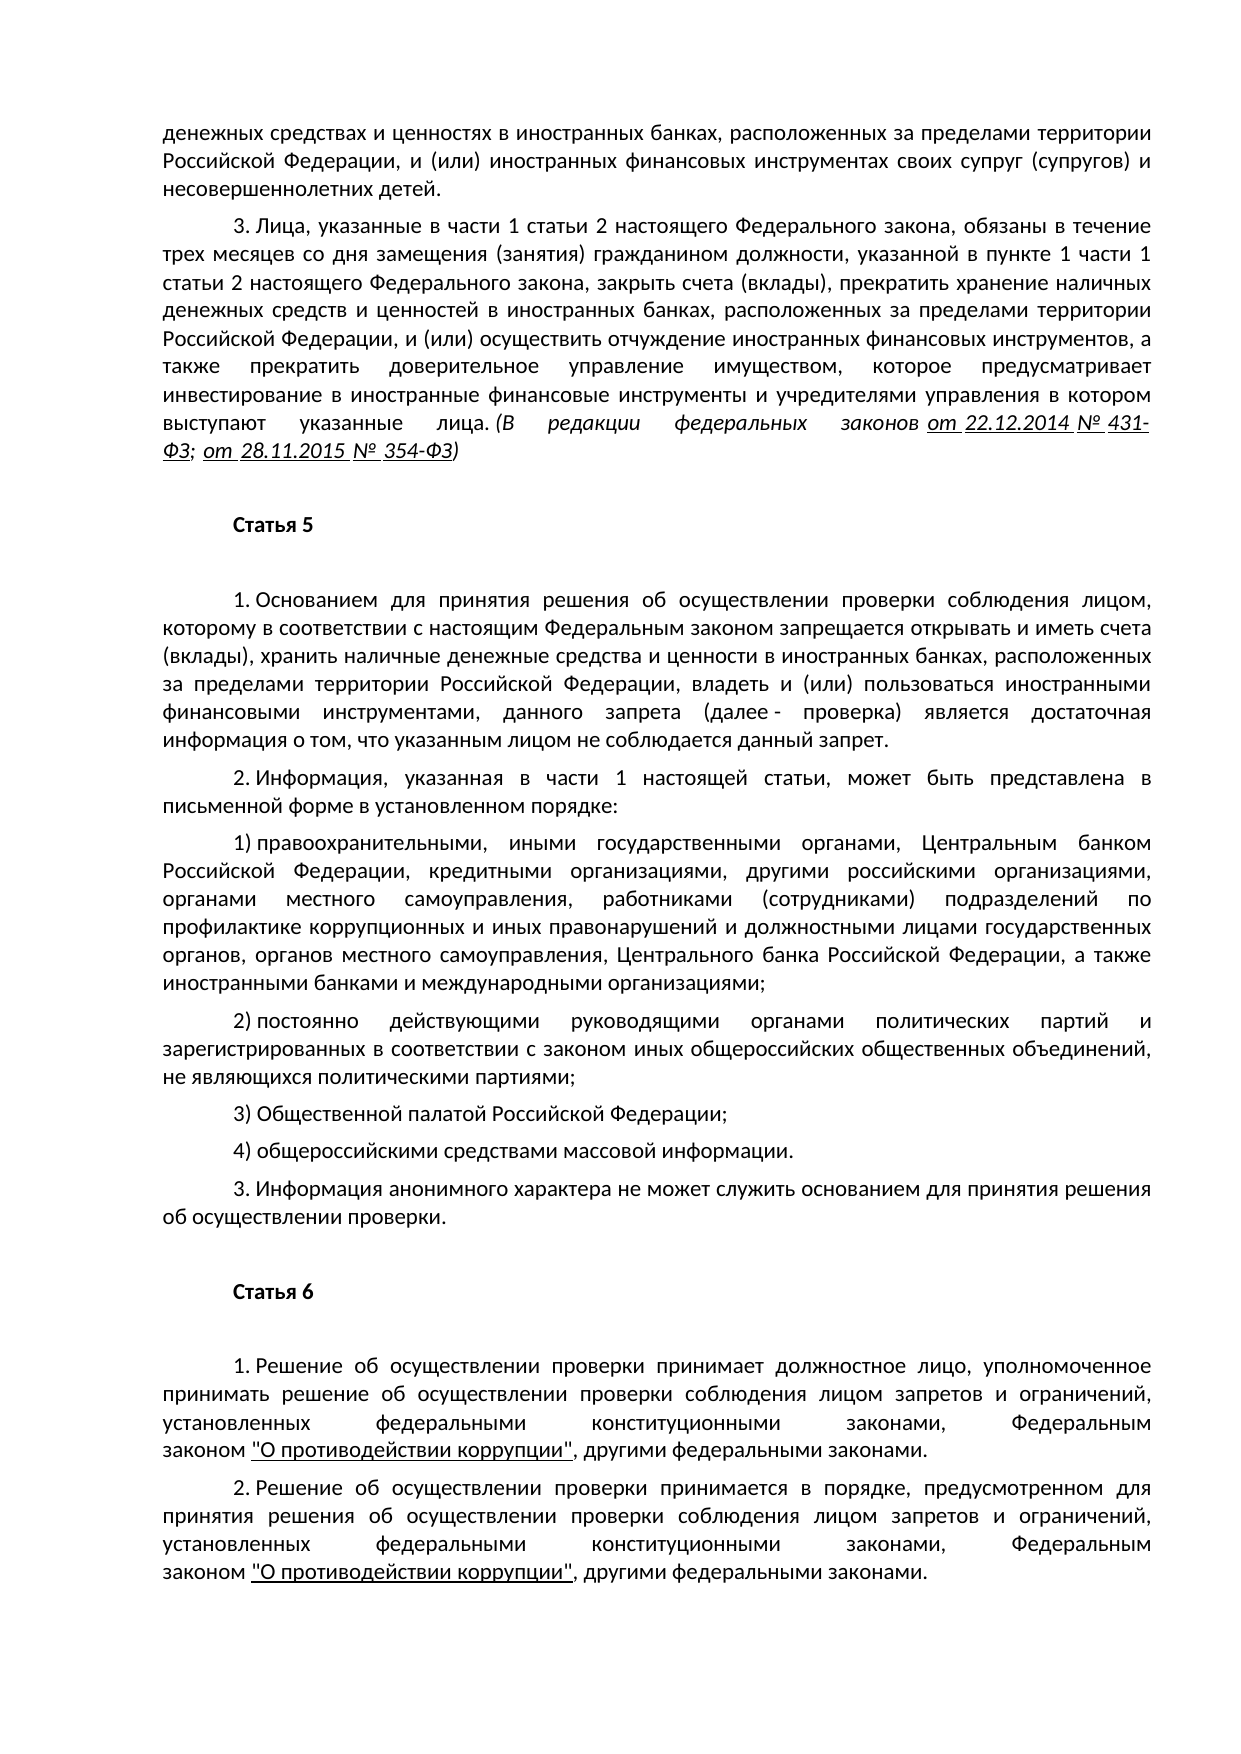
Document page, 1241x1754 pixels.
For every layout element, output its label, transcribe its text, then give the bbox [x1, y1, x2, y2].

text 3. Лица, указанные в части 1 статьи 2 настоящего Федерального закона, обязаны в течение трех месяцев со дня замещения (занятия) гражданином должности, указанной в пункте 1 части 1 статьи 2 настоящего Федерального закона, закрыть счета (вклады), прекратить хранение наличных денежных средств и ценностей в иностранных банках, расположенных за пределами территории Российской Федерации, и (или) осуществить отчуждение иностранных финансовых инструментов, а также прекратить доверительное управление имуществом, которое предусматривает инвестирование в иностранные финансовые инструменты и учредителями управления в котором выступают указанные лица. (В редакции федеральных законов от 22.12.2014 № 431-ФЗ; от 28.11.2015 № 354-ФЗ) [162, 212, 1152, 464]
text 3) Общественной палатой Российской Федерации; [162, 1099, 1152, 1127]
text 2) постоянно действующими руководящими органами политических партий и зарегистрированных в соответствии с законом иных общероссийских общественных объединений, не являющихся политическими партиями; [162, 1006, 1152, 1090]
text 1. Решение об осуществлении проверки принимает должностное лицо, уполномоченное принимать решение об осуществлении проверки соблюдения лицом запретов и ограничений, установленных федеральными конституционными законами, Федеральным законом "О противодействии коррупции", другими федеральными законами. [162, 1352, 1152, 1464]
text 2. Решение об осуществлении проверки принимается в порядке, предусмотренном для принятия решения об осуществлении проверки соблюдения лицом запретов и ограничений, установленных федеральными конституционными законами, Федеральным законом "О противодействии коррупции", другими федеральными законами. [162, 1473, 1152, 1585]
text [162, 118, 1152, 202]
text Статья 6 [233, 1277, 1152, 1305]
text 2. Информация, указанная в части 1 настоящей статьи, может быть представлена в письменной форме в установленном порядке: [162, 763, 1152, 819]
text 1. Основанием для принятия решения об осуществлении проверки соблюдения лицом, которому в соответствии с настоящим Федеральным законом запрещается открывать и иметь счета (вклады), хранить наличные денежные средства и ценности в иностранных банках, расположенных за пределами территории Российской Федерации, владеть и (или) пользоваться иностранными финансовыми инструментами, данного запрета (далее - проверка) является достаточная информация о том, что указанным лицом не соблюдается данный запрет. [162, 585, 1152, 753]
text 1) правоохранительными, иными государственными органами, Центральным банком Российской Федерации, кредитными организациями, другими российскими организациями, органами местного самоуправления, работниками (сотрудниками) подразделений по профилактике коррупционных и иных правонарушений и должностными лицами государственных органов, органов местного самоуправления, Центрального банка Российской Федерации, а также иностранными банками и международными организациями; [162, 828, 1152, 996]
text 3. Информация анонимного характера не может служить основанием для принятия решения об осуществлении проверки. [162, 1174, 1152, 1230]
text Статья 5 [233, 511, 1152, 538]
text 4) общероссийскими средствами массовой информации. [162, 1137, 1152, 1164]
